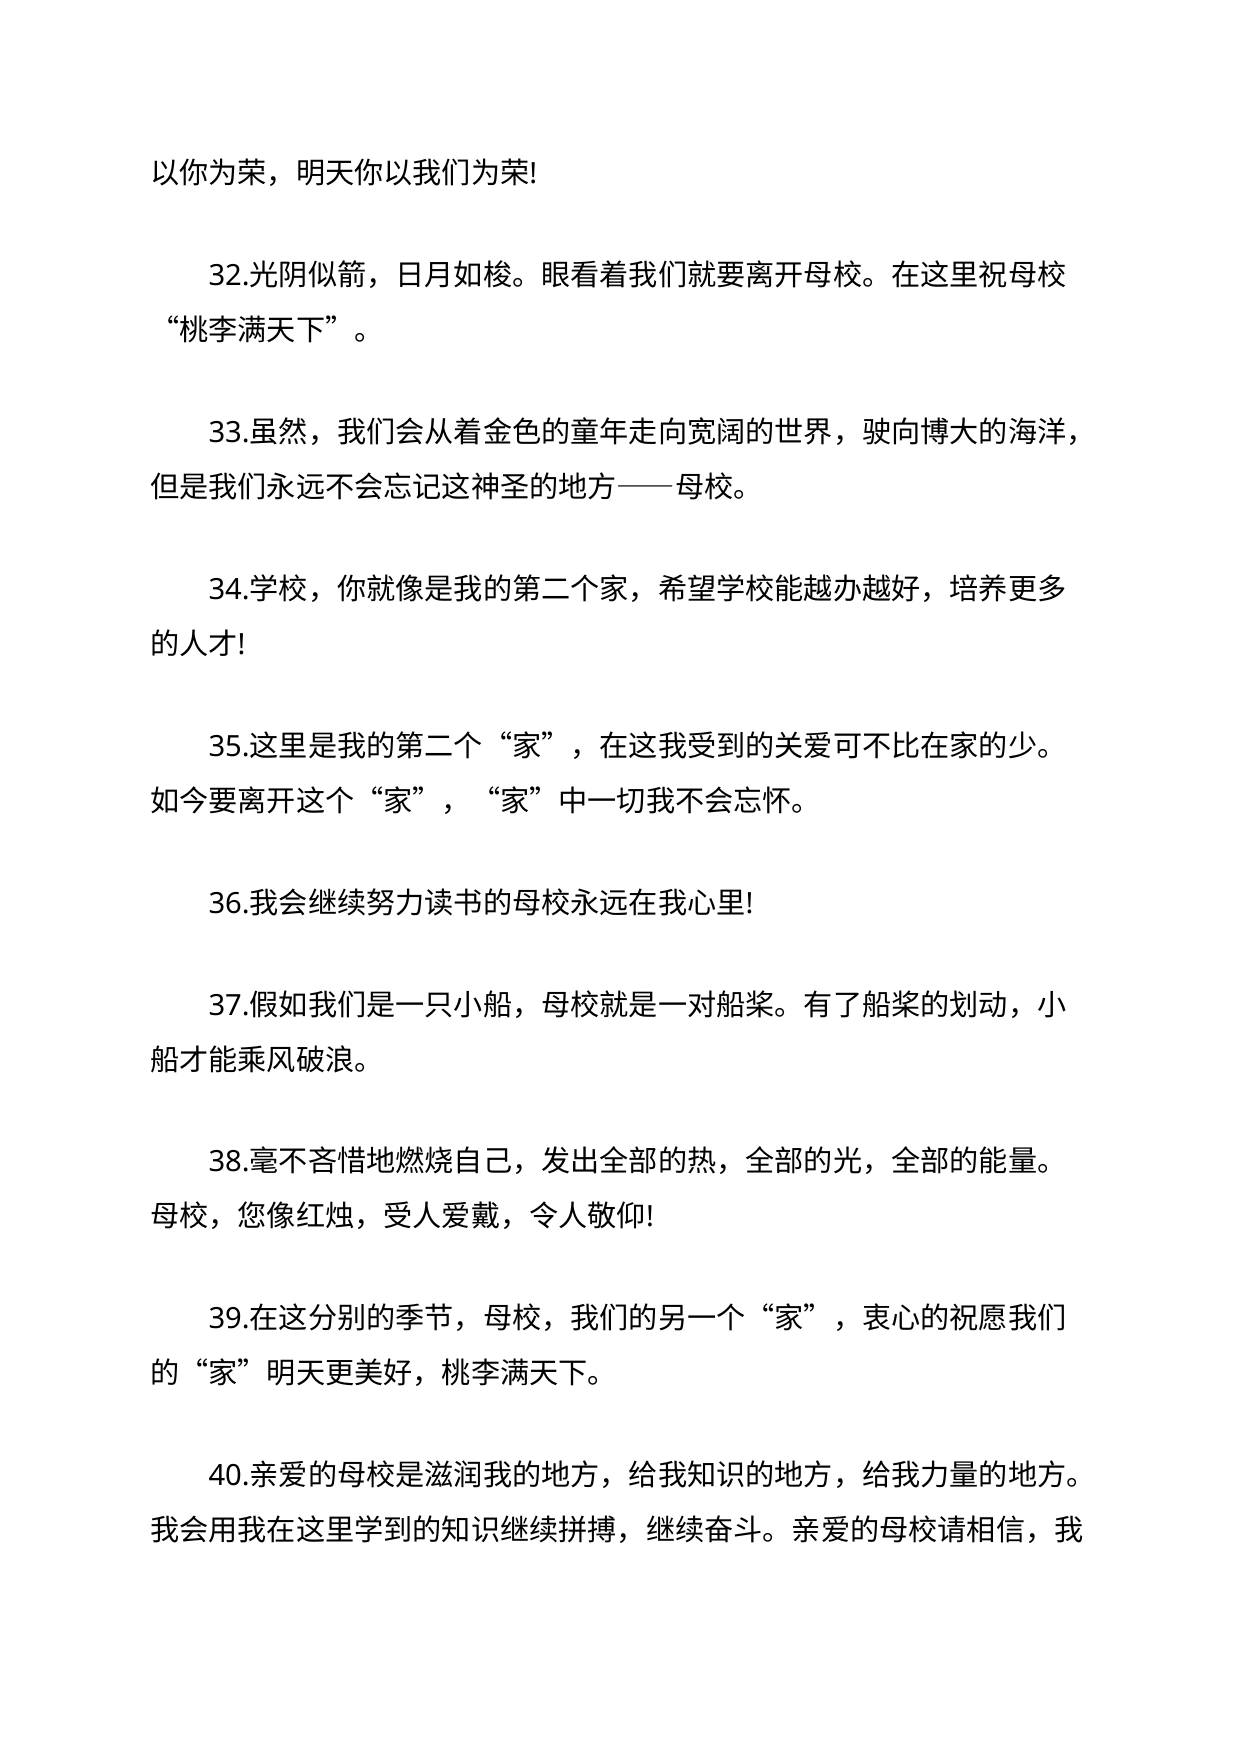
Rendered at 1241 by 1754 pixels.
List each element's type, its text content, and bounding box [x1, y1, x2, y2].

text 32.光阴似箭，日月如梭。眼看着我们就要离开母校。在这里祝母校“桃李满天下”。 [150, 252, 1090, 349]
text 35.这里是我的第二个“家”，在这我受到的关爱可不比在家的少。如今要离开这个“家”，“家”中一切我不会忘怀。 [150, 722, 1090, 820]
text 36.我会继续努力读书的母校永远在我心里! [150, 879, 1090, 922]
text 39.在这分别的季节，母校，我们的另一个“家”，衷心的祝愿我们的“家”明天更美好，桃李满天下。 [150, 1295, 1090, 1392]
text 34.学校，你就像是我的第二个家，希望学校能越办越好，培养更多的人才! [150, 566, 1090, 663]
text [150, 1452, 1090, 1549]
text 38.毫不吝惜地燃烧自己，发出全部的热，全部的光，全部的能量。母校，您像红烛，受人爱戴，令人敬仰! [150, 1138, 1090, 1235]
text 37.假如我们是一只小船，母校就是一对船桨。有了船桨的划动，小船才能乘风破浪。 [150, 981, 1090, 1078]
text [150, 150, 1090, 192]
text 33.虽然，我们会从着金色的童年走向宽阔的世界，驶向博大的海洋，但是我们永远不会忘记这神圣的地方——母校。 [150, 409, 1090, 506]
